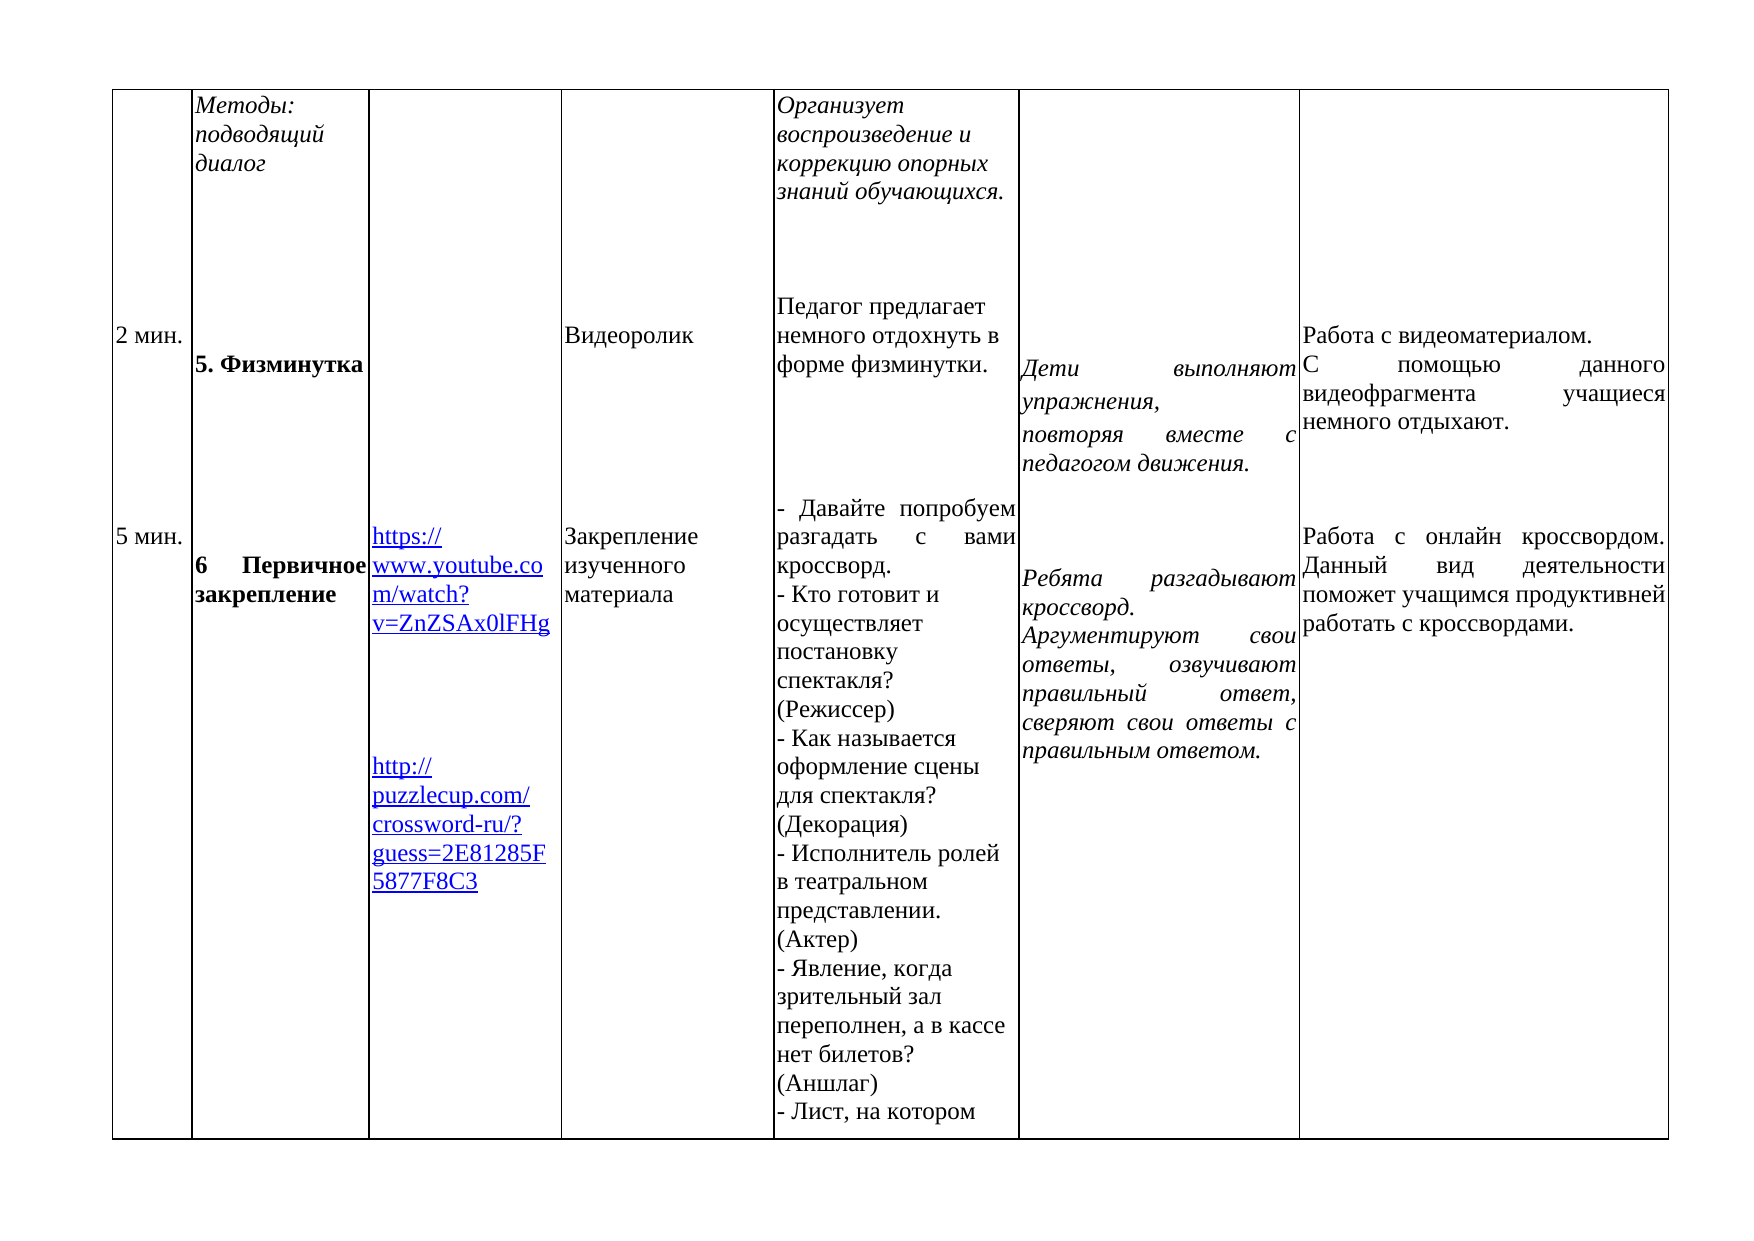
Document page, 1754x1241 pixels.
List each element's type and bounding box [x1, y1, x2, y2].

table_cell [1300, 90, 1668, 1138]
table_cell [562, 90, 773, 1138]
table_cell [370, 90, 561, 1138]
table_cell [775, 90, 1018, 1138]
table_cell [1020, 90, 1299, 1138]
table_cell [113, 90, 191, 1138]
table_cell [193, 90, 368, 1138]
